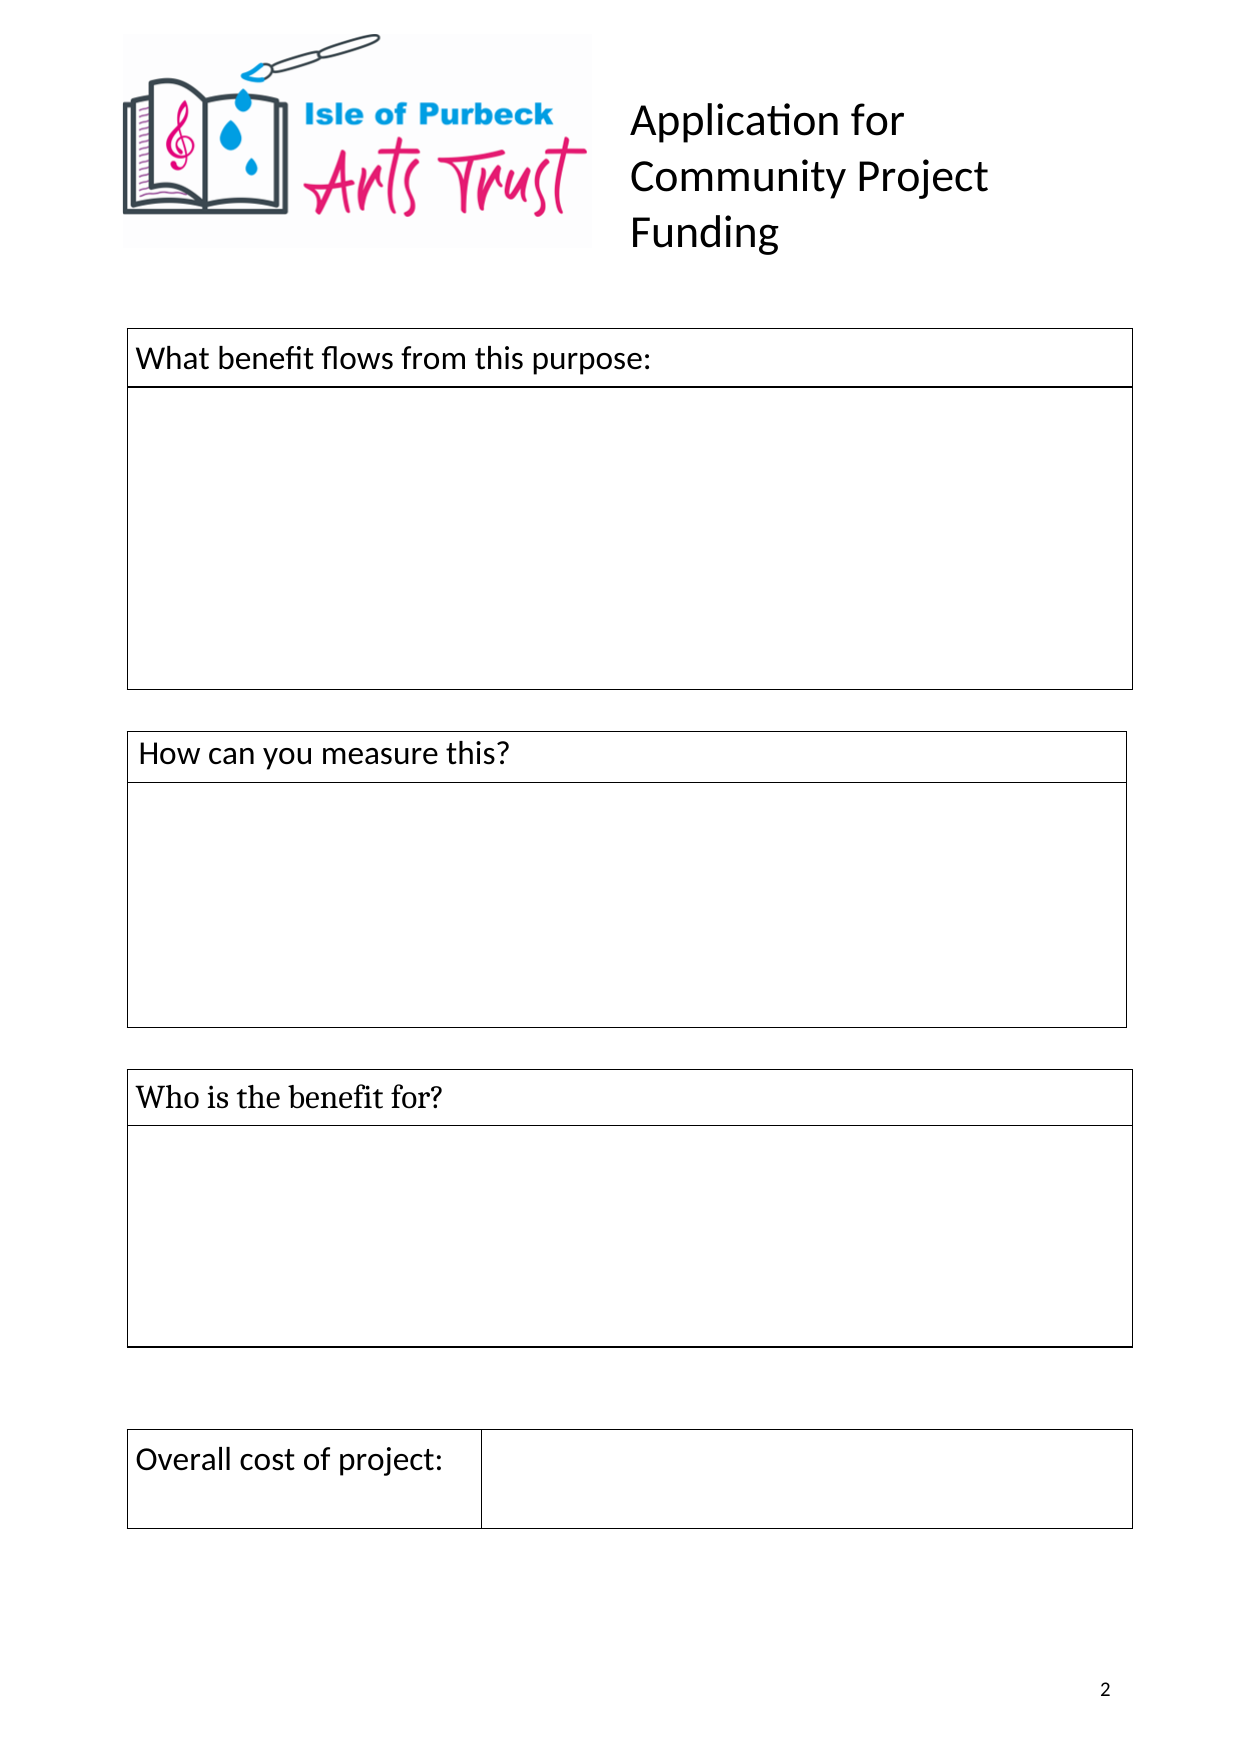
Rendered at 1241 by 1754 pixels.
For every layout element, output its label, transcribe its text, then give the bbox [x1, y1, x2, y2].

table_header What benefit flows from this purpose: [128, 329, 1132, 386]
picture [122, 34, 592, 248]
table_header [482, 1430, 1132, 1528]
table_header Who is the benefit for? [128, 1070, 1132, 1125]
table_header Overall cost of project: [128, 1430, 481, 1528]
table_header How can you measure this? [128, 732, 1126, 782]
table_cell [128, 388, 1132, 689]
table_cell [128, 1126, 1132, 1346]
table_cell [128, 783, 1126, 1027]
